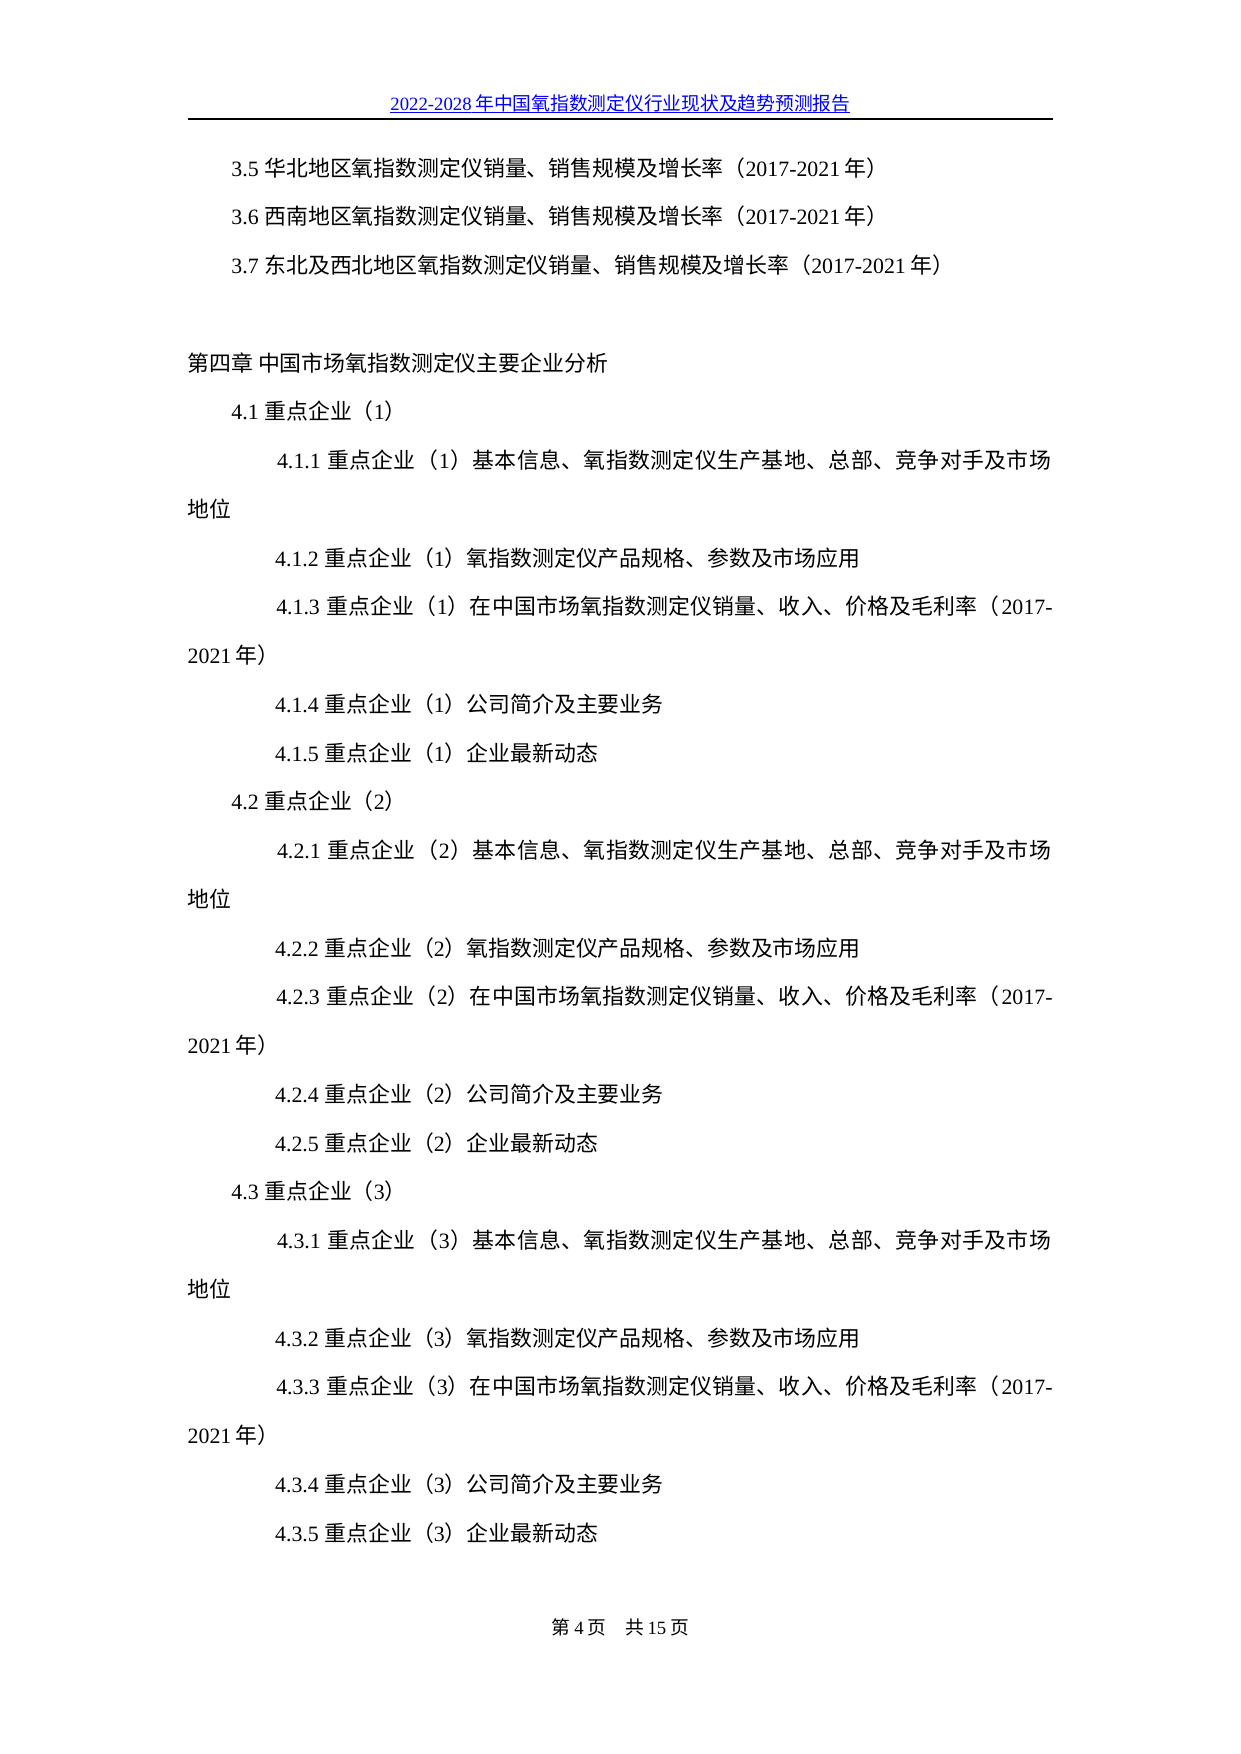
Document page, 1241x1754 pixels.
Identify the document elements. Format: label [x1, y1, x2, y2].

text [187, 150, 1053, 1548]
